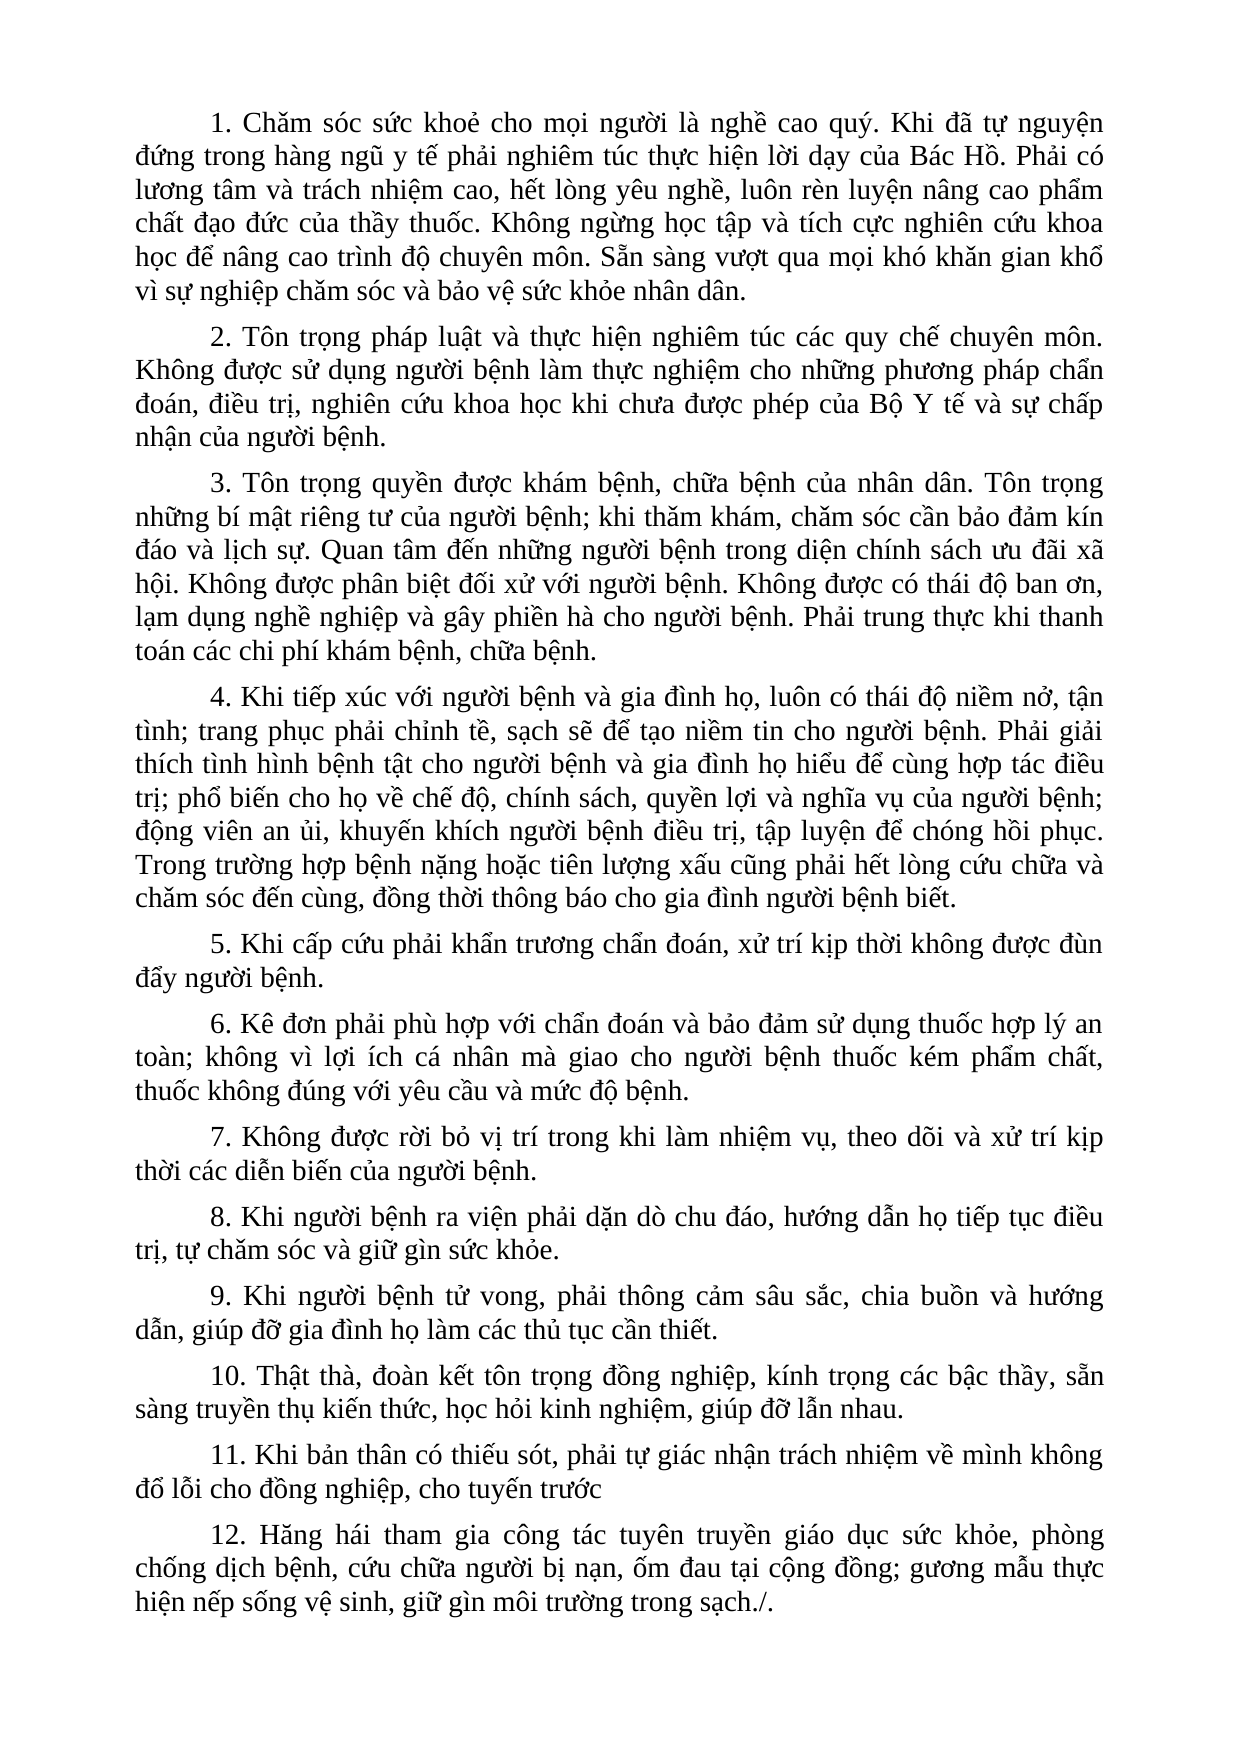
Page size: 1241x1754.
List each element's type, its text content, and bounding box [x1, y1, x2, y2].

text 10. Thật thà, đoàn kết tôn trọng đồng nghiệp, kính trọng các bậc thầy, sẵn sàng truyền thụ kiến thức, học hỏi kinh nghiệm, giúp đỡ lẫn nhau. [135, 1358, 1105, 1425]
text 9. Khi người bệnh tử vong, phải thông cảm sâu sắc, chia buồn và hướng dẫn, giúp đỡ gia đình họ làm các thủ tục cần thiết. [135, 1278, 1105, 1345]
text 8. Khi người bệnh ra viện phải dặn dò chu đáo, hướng dẫn họ tiếp tục điều trị, tự chǎm sóc và giữ gìn sức khỏe. [135, 1199, 1105, 1266]
text 5. Khi cấp cứu phải khẩn trương chẩn đoán, xử trí kịp thời không được đùn đẩy người bệnh. [135, 926, 1105, 993]
text 3. Tôn trọng quyền được khám bệnh, chữa bệnh của nhân dân. Tôn trọng những bí mật riêng tư của người bệnh; khi thǎm khám, chǎm sóc cần bảo đảm kín đáo và lịch sự. Quan tâm đến những người bệnh trong diện chính sách ưu đãi xã hội. Không được phân biệt đối xử với người bệnh. Không được có thái độ ban ơn, lạm dụng nghề nghiệp và gây phiền hà cho người bệnh. Phải trung thực khi thanh toán các chi phí khám bệnh, chữa bệnh. [135, 465, 1105, 667]
text 4. Khi tiếp xúc với người bệnh và gia đình họ, luôn có thái độ niềm nở, tận tình; trang phục phải chỉnh tề, sạch sẽ để tạo niềm tin cho người bệnh. Phải giải thích tình hình bệnh tật cho người bệnh và gia đình họ hiểu để cùng hợp tác điều trị; phổ biến cho họ về chế độ, chính sách, quyền lợi và nghĩa vụ của người bệnh; động viên an ủi, khuyến khích người bệnh điều trị, tập luyện để chóng hồi phục. Trong trường hợp bệnh nặng hoặc tiên lượng xấu cũng phải hết lòng cứu chữa và chǎm sóc đến cùng, đồng thời thông báo cho gia đình người bệnh biết. [135, 679, 1105, 914]
text 1. Chǎm sóc sức khoẻ cho mọi người là nghề cao quý. Khi đã tự nguyện đứng trong hàng ngũ y tế phải nghiêm túc thực hiện lời dạy của Bác Hồ. Phải có lương tâm và trách nhiệm cao, hết lòng yêu nghề, luôn rèn luyện nâng cao phẩm chất đạo đức của thầy thuốc. Không ngừng học tập và tích cực nghiên cứu khoa học để nâng cao trình độ chuyên môn. Sẵn sàng vượt qua mọi khó khǎn gian khổ vì sự nghiệp chǎm sóc và bảo vệ sức khỏe nhân dân. [135, 105, 1105, 306]
text 6. Kê đơn phải phù hợp với chẩn đoán và bảo đảm sử dụng thuốc hợp lý an toàn; không vì lợi ích cá nhân mà giao cho người bệnh thuốc kém phẩm chất, thuốc không đúng với yêu cầu và mức độ bệnh. [135, 1006, 1105, 1107]
text 2. Tôn trọng pháp luật và thực hiện nghiêm túc các quy chế chuyên môn. Không được sử dụng người bệnh làm thực nghiệm cho những phương pháp chẩn đoán, điều trị, nghiên cứu khoa học khi chưa được phép của Bộ Y tế và sự chấp nhận của người bệnh. [135, 319, 1105, 453]
text 12. Hăng hái tham gia công tác tuyên truyền giáo dục sức khỏe, phòng chống dịch bệnh, cứu chữa người bị nạn, ốm đau tại cộng đồng; gương mẫu thực hiện nếp sống vệ sinh, giữ gìn môi trường trong sạch./. [135, 1517, 1105, 1618]
text 7. Không được rời bỏ vị trí trong khi làm nhiệm vụ, theo dõi và xử trí kịp thời các diễn biến của người bệnh. [135, 1119, 1105, 1186]
text 11. Khi bản thân có thiếu sót, phải tự giác nhận trách nhiệm về mình không đổ lỗi cho đồng nghiệp, cho tuyến trước [135, 1437, 1105, 1504]
